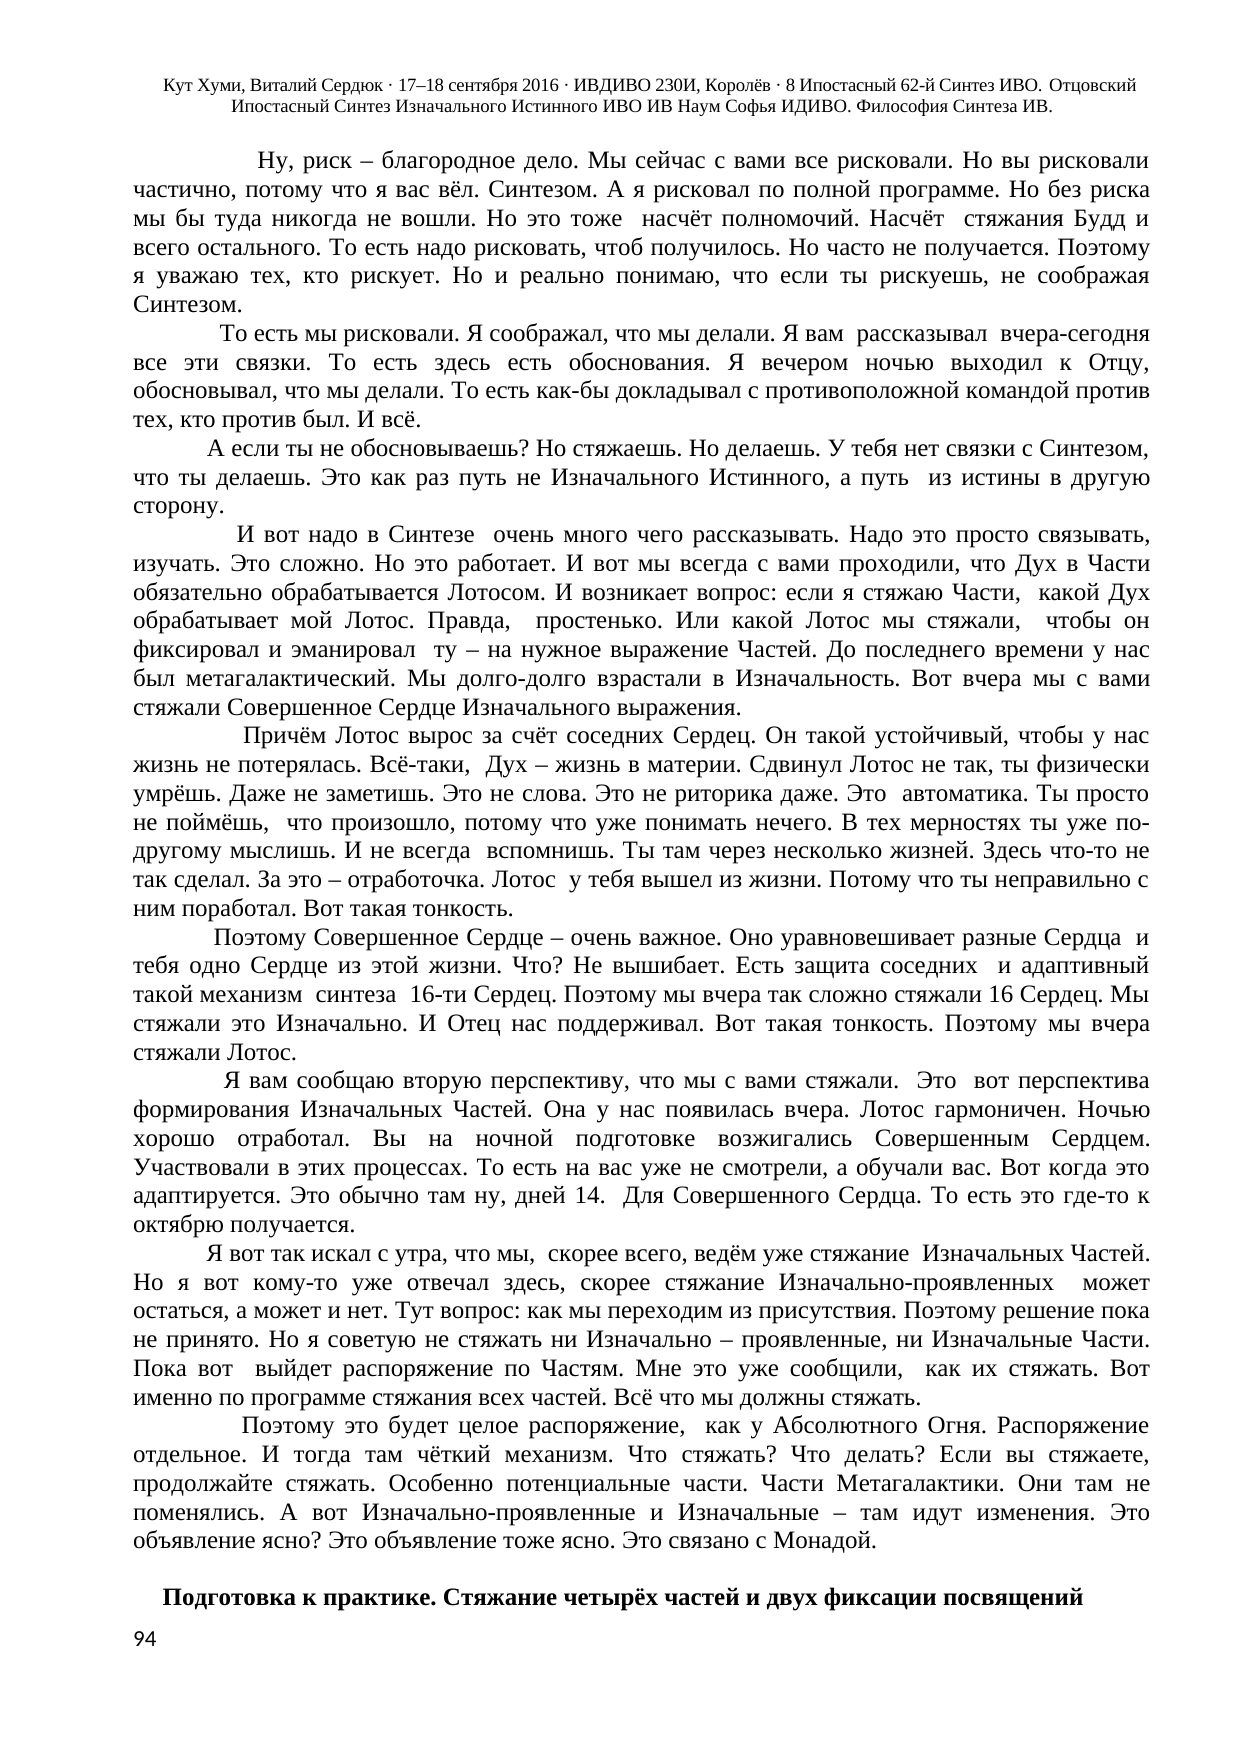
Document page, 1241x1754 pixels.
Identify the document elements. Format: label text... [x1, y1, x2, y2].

text То есть мы рисковали. Я соображал, что мы делали. Я вам рассказывал вчера-сегодня все эти связки. То есть здесь есть обоснования. Я вечером ночью выходил к Отцу, обосновывал, что мы делали. То есть как-бы докладывал с противоположной командой против тех, кто против был. И всё. [133, 318, 1152, 433]
text Я вам сообщаю вторую перспективу, что мы с вами стяжали. Это вот перспектива формирования Изначальных Частей. Она у нас появилась вчера. Лотос гармоничен. Ночью хорошо отработал. Вы на ночной подготовке возжигались Совершенным Сердцем. Участвовали в этих процессах. То есть на вас уже не смотрели, а обучали вас. Вот когда это адаптируется. Это обычно там ну, дней 14. Для Совершенного Сердца. То есть это где-то к октябрю получается. [133, 1066, 1152, 1238]
text Поэтому это будет целое распоряжение, как у Абсолютного Огня. Распоряжение отдельное. И тогда там чёткий механизм. Что стяжать? Что делать? Если вы стяжаете, продолжайте стяжать. Особенно потенциальные части. Части Метагалактики. Они там не поменялись. А вот Изначально-проявленные и Изначальные – там идут изменения. Это объявление ясно? Это объявление тоже ясно. Это связано с Монадой. [133, 1411, 1152, 1554]
text Ну, риск – благородное дело. Мы сейчас с вами все рисковали. Но вы рисковали частично, потому что я вас вёл. Синтезом. А я рисковал по полной программе. Но без риска мы бы туда никогда не вошли. Но это тоже насчёт полномочий. Насчёт стяжания Будд и всего остального. То есть надо рисковать, чтоб получилось. Но часто не получается. Поэтому я уважаю тех, кто рискует. Но и реально понимаю, что если ты рискуешь, не соображая Синтезом. [133, 146, 1152, 318]
text Причём Лотос вырос за счёт соседних Сердец. Он такой устойчивый, чтобы у нас жизнь не потерялась. Всё-таки, Дух – жизнь в материи. Сдвинул Лотос не так, ты физически умрёшь. Даже не заметишь. Это не слова. Это не риторика даже. Это автоматика. Ты просто не поймёшь, что произошло, потому что уже понимать нечего. В тех мерностях ты уже по-другому мыслишь. И не всегда вспомнишь. Ты там через несколько жизней. Здесь что-то не так сделал. За это – отработочка. Лотос у тебя вышел из жизни. Потому что ты неправильно с ним поработал. Вот такая тонкость. [133, 721, 1152, 922]
text А если ты не обосновываешь? Но стяжаешь. Но делаешь. У тебя нет связки с Синтезом, что ты делаешь. Это как раз путь не Изначального Истинного, а путь из истины в другую сторону. [133, 433, 1152, 519]
text Подготовка к практике. Стяжание четырёх частей и двух фиксации посвящений [133, 1582, 1152, 1611]
text И вот надо в Синтезе очень много чего рассказывать. Надо это просто связывать, изучать. Это сложно. Но это работает. И вот мы всегда с вами проходили, что Дух в Части обязательно обрабатывается Лотосом. И возникает вопрос: если я стяжаю Части, какой Дух обрабатывает мой Лотос. Правда, простенько. Или какой Лотос мы стяжали, чтобы он фиксировал и эманировал ту – на нужное выражение Частей. До последнего времени у нас был метагалактический. Мы долго-долго взрастали в Изначальность. Вот вчера мы с вами стяжали Совершенное Сердце Изначального выражения. [133, 519, 1152, 721]
text Я вот так искал с утра, что мы, скорее всего, ведём уже стяжание Изначальных Частей. Но я вот кому-то уже отвечал здесь, скорее стяжание Изначально-проявленных может остаться, а может и нет. Тут вопрос: как мы переходим из присутствия. Поэтому решение пока не принято. Но я советую не стяжать ни Изначально – проявленные, ни Изначальные Части. Пока вот выйдет распоряжение по Частям. Мне это уже сообщили, как их стяжать. Вот именно по программе стяжания всех частей. Всё что мы должны стяжать. [133, 1238, 1152, 1411]
text Поэтому Совершенное Сердце – очень важное. Оно уравновешивает разные Сердца и тебя одно Сердце из этой жизни. Что? Не вышибает. Есть защита соседних и адаптивный такой механизм синтеза 16-ти Сердец. Поэтому мы вчера так сложно стяжали 16 Сердец. Мы стяжали это Изначально. И Отец нас поддерживал. Вот такая тонкость. Поэтому мы вчера стяжали Лотос. [133, 922, 1152, 1066]
